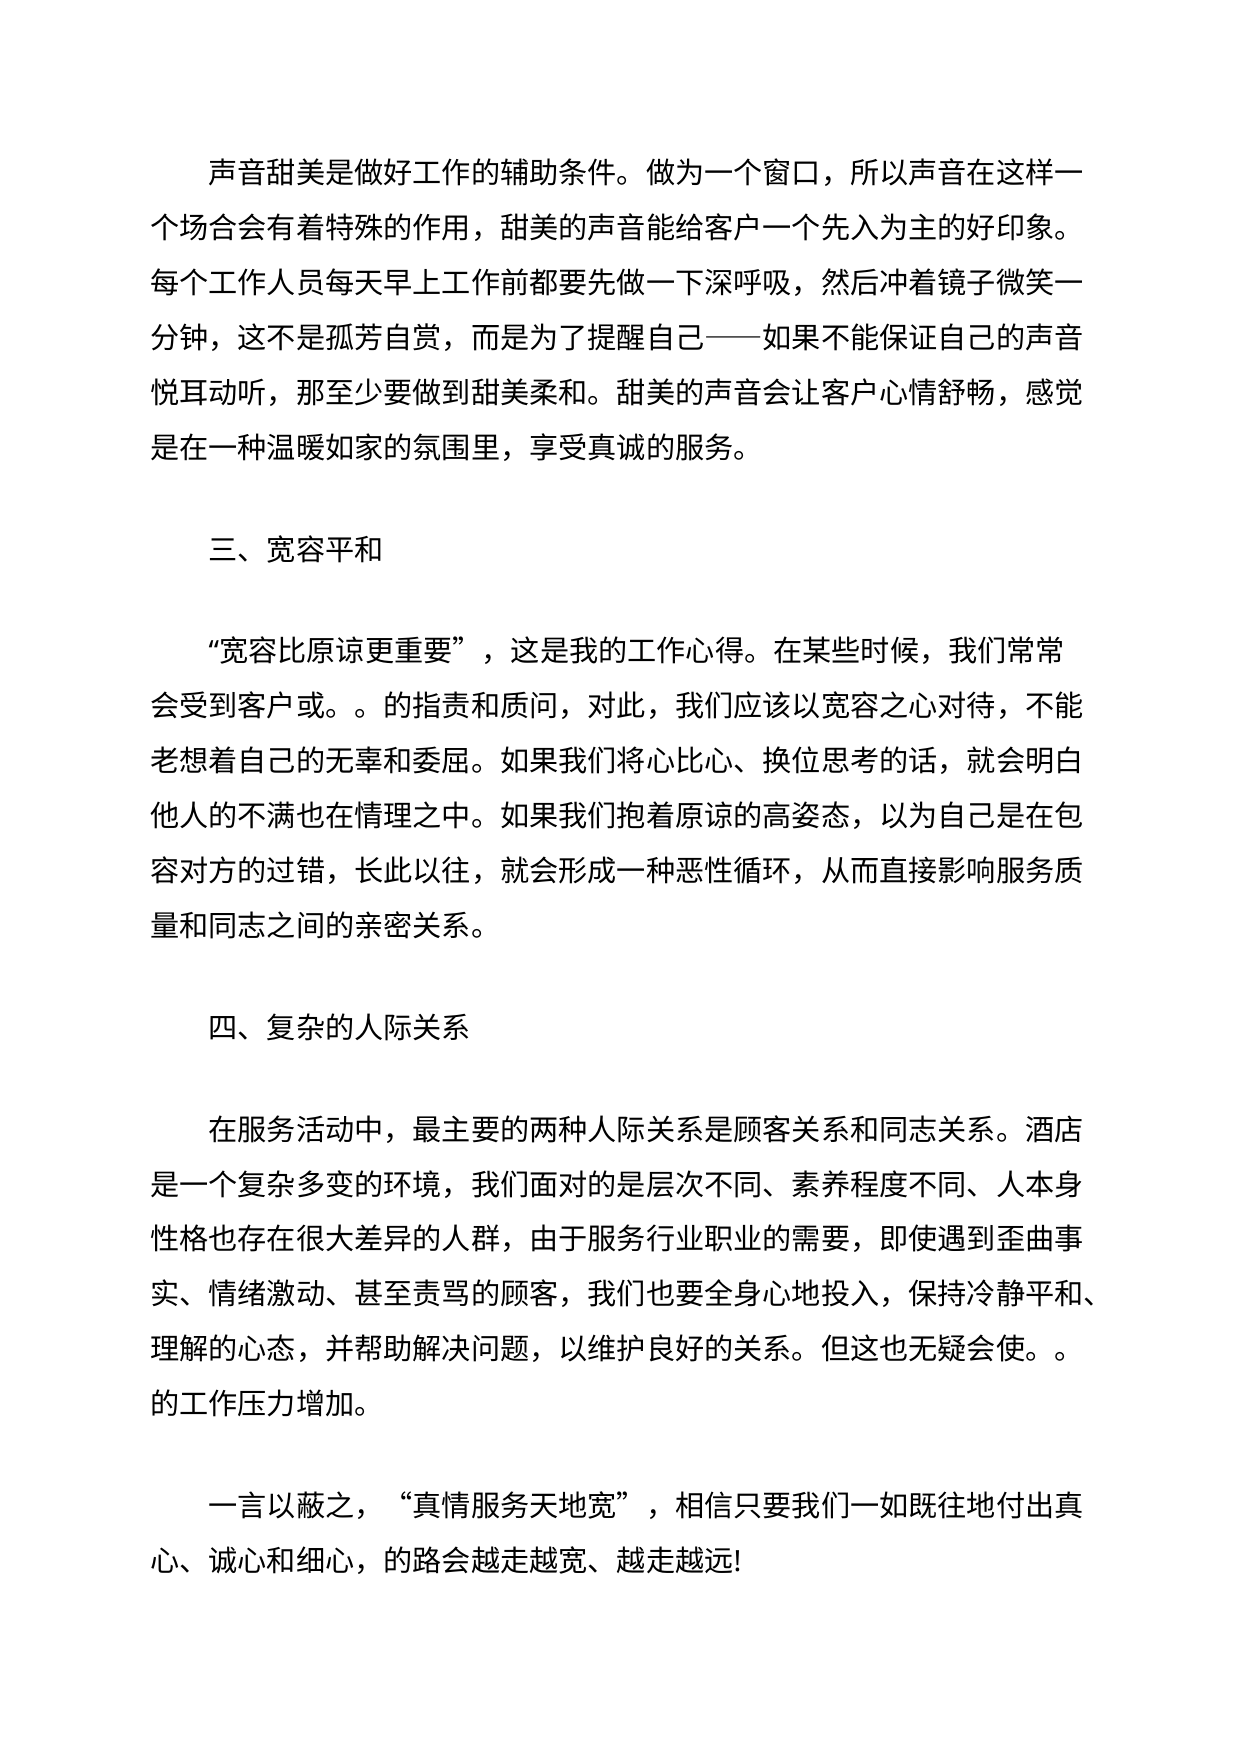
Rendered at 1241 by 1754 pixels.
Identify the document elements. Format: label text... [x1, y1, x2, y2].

text 一言以蔽之，“真情服务天地宽”，相信只要我们一如既往地付出真心、诚心和细心，的路会越走越宽、越走越远! [150, 1482, 1090, 1580]
text 在服务活动中，最主要的两种人际关系是顾客关系和同志关系。酒店是一个复杂多变的环境，我们面对的是层次不同、素养程度不同、人本身性格也存在很大差异的人群，由于服务行业职业的需要，即使遇到歪曲事实、情绪激动、甚至责骂的顾客，我们也要全身心地投入，保持冷静平和、理解的心态，并帮助解决问题，以维护良好的关系。但这也无疑会使。。的工作压力增加。 [150, 1106, 1090, 1423]
text 四、复杂的人际关系 [150, 1004, 1090, 1047]
text 三、宽容平和 [150, 526, 1090, 568]
text “宽容比原谅更重要”，这是我的工作心得。在某些时候，我们常常会受到客户或。。的指责和质问，对此，我们应该以宽容之心对待，不能老想着自己的无辜和委屈。如果我们将心比心、换位思考的话，就会明白他人的不满也在情理之中。如果我们抱着原谅的高姿态，以为自己是在包容对方的过错，长此以往，就会形成一种恶性循环，从而直接影响服务质量和同志之间的亲密关系。 [150, 628, 1090, 945]
text 声音甜美是做好工作的辅助条件。做为一个窗口，所以声音在这样一个场合会有着特殊的作用，甜美的声音能给客户一个先入为主的好印象。每个工作人员每天早上工作前都要先做一下深呼吸，然后冲着镜子微笑一分钟，这不是孤芳自赏，而是为了提醒自己——如果不能保证自己的声音悦耳动听，那至少要做到甜美柔和。甜美的声音会让客户心情舒畅，感觉是在一种温暖如家的氛围里，享受真诚的服务。 [150, 150, 1090, 467]
